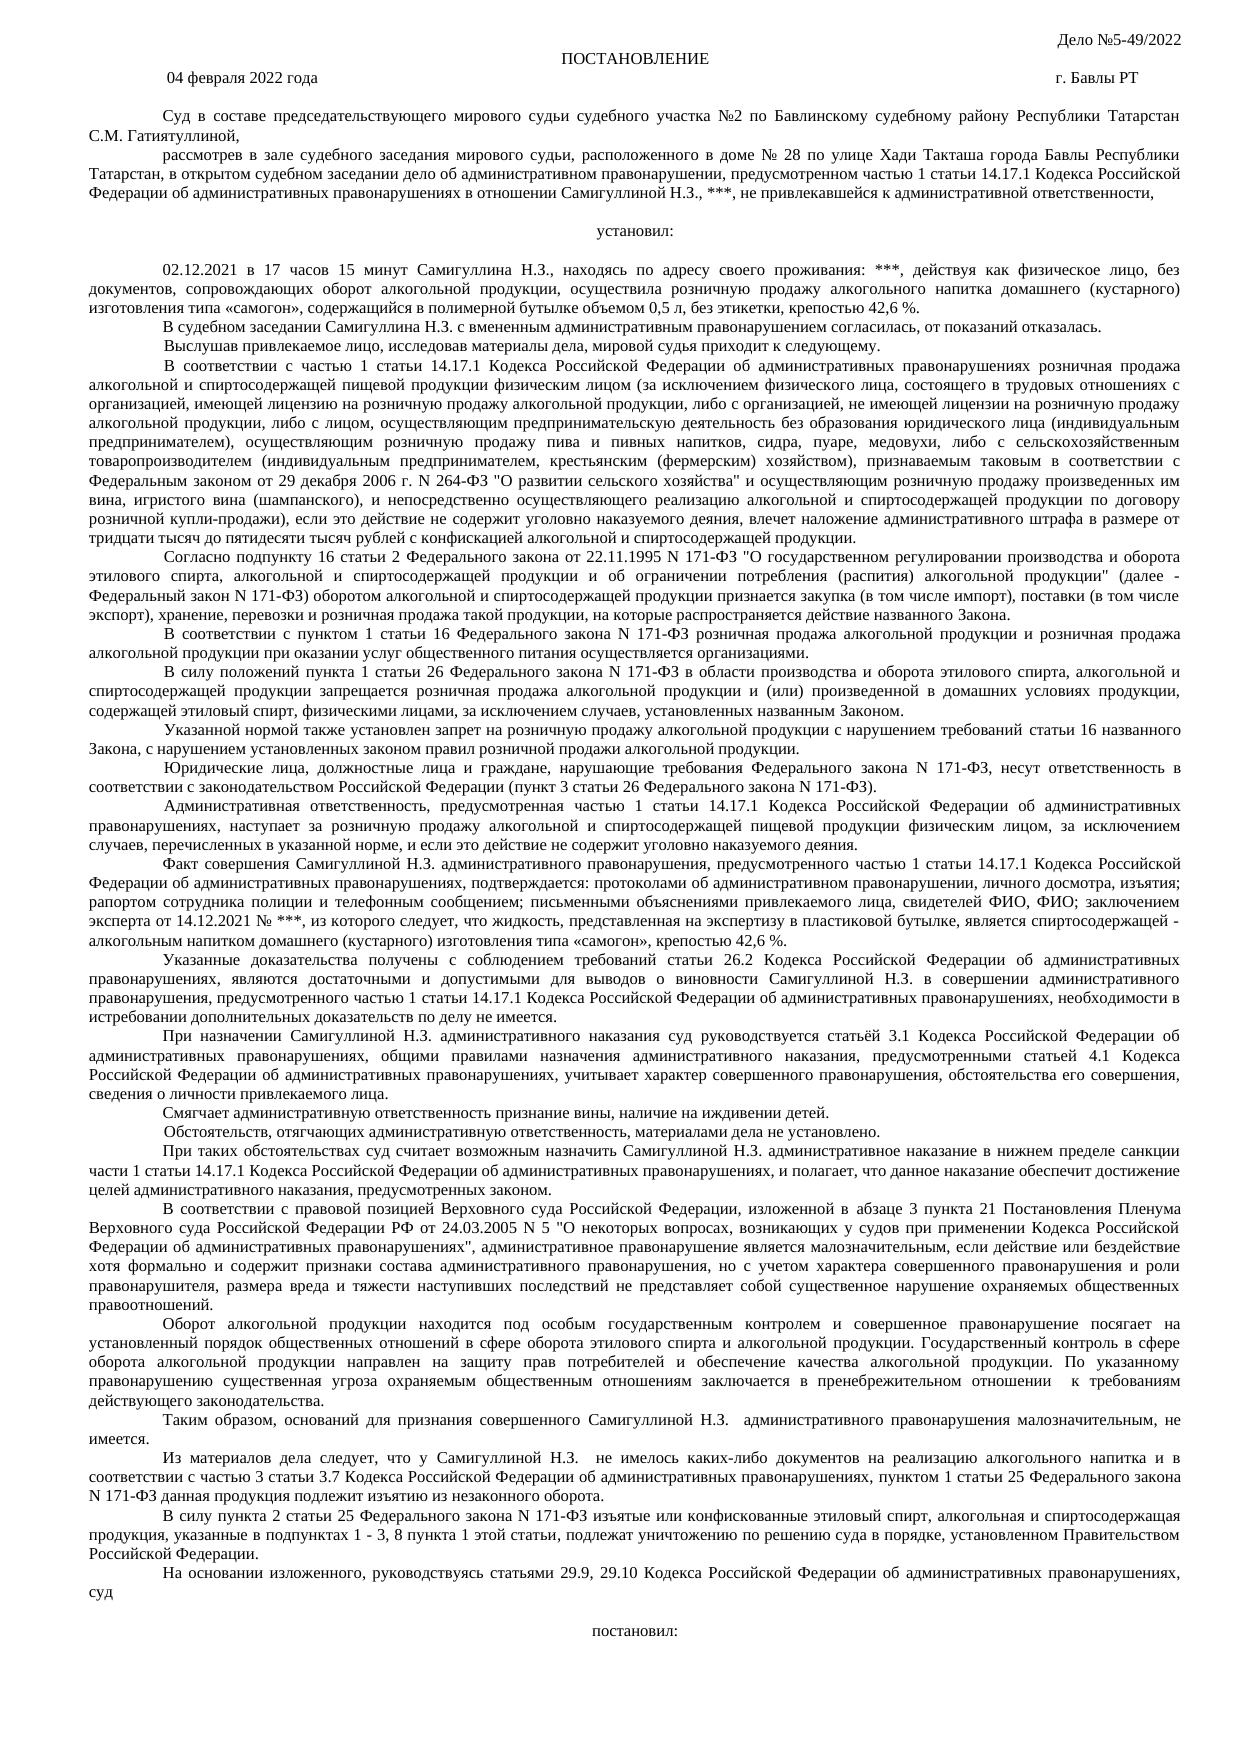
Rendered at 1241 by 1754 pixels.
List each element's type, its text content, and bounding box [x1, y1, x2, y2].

text В соответствии с частью 1 статьи 14.17.1 Кодекса Российской Федерации об административных правонарушениях розничная продажа алкогольной и спиртосодержащей пищевой продукции физическим лицом (за исключением физического лица, состоящего в трудовых отношениях с организацией, имеющей лицензию на розничную продажу алкогольной продукции, либо с организацией, не имеющей лицензии на розничную продажу алкогольной продукции, либо с лицом, осуществляющим предпринимательскую деятельность без образования юридического лица (индивидуальным предпринимателем), осуществляющим розничную продажу пива и пивных напитков, сидра, пуаре, медовухи, либо с сельскохозяйственным товаропроизводителем (индивидуальным предпринимателем, крестьянским (фермерским) хозяйством), признаваемым таковым в соответствии с Федеральным законом от 29 декабря 2006 г. N 264-ФЗ "О развитии сельского хозяйства" и осуществляющим розничную продажу произведенных им вина, игристого вина (шампанского), и непосредственно осуществляющего реализацию алкогольной и спиртосодержащей продукции по договору розничной купли-продажи), если это действие не содержит уголовно наказуемого деяния, влечет наложение административного штрафа в размере от тридцати тысяч до пятидесяти тысяч рублей с конфискацией алкогольной и спиртосодержащей продукции. [89, 355, 1181, 547]
text Смягчает административную ответственность признание вины, наличие на иждивении детей. [89, 1103, 1181, 1122]
text В судебном заседании Самигуллина Н.З. с вмененным административным правонарушением согласилась, от показаний отказалась. [89, 317, 1181, 336]
text Указанные доказательства получены с соблюдением требований статьи 26.2 Кодекса Российской Федерации об административных правонарушениях, являются достаточными и допустимыми для выводов о виновности Самигуллиной Н.З. в совершении административного правонарушения, предусмотренного частью 1 статьи 14.17.1 Кодекса Российской Федерации об административных правонарушениях, необходимости в истребовании дополнительных доказательств по делу не имеется. [89, 949, 1181, 1026]
text В силу пункта 2 статьи 25 Федерального закона N 171-ФЗ изъятые или конфискованные этиловый спирт, алкогольная и спиртосодержащая продукция, указанные в подпунктах 1 - 3, 8 пункта 1 этой статьи, подлежат уничтожению по решению суда в порядке, установленном Правительством Российской Федерации. [89, 1505, 1181, 1563]
text В соответствии с правовой позицией Верховного суда Российской Федерации, изложенной в абзаце 3 пункта 21 Постановления Пленума Верховного суда Российской Федерации РФ от 24.03.2005 N 5 "О некоторых вопросах, возникающих у судов при применении Кодекса Российской Федерации об административных правонарушениях", административное правонарушение является малозначительным, если действие или бездействие хотя формально и содержит признаки состава административного правонарушения, но с учетом характера совершенного правонарушения и роли правонарушителя, размера вреда и тяжести наступивших последствий не представляет собой существенное нарушение охраняемых общественных правоотношений. [89, 1199, 1181, 1314]
text Суд в составе председательствующего мирового судьи судебного участка №2 по Бавлинскому судебному району Республики Татарстан С.М. Гатиятуллиной, [89, 106, 1181, 144]
text Юридические лица, должностные лица и граждане, нарушающие требования Федерального закона N 171-ФЗ, несут ответственность в соответствии с законодательством Российской Федерации (пункт 3 статьи 26 Федерального закона N 171-ФЗ). [89, 758, 1181, 796]
text При назначении Самигуллиной Н.З. административного наказания суд руководствуется статьёй 3.1 Кодекса Российской Федерации об административных правонарушениях, общими правилами назначения административного наказания, предусмотренными статьей 4.1 Кодекса Российской Федерации об административных правонарушениях, учитывает характер совершенного правонарушения, обстоятельства его совершения, сведения о личности привлекаемого лица. [89, 1026, 1181, 1103]
text Факт совершения Самигуллиной Н.З. административного правонарушения, предусмотренного частью 1 статьи 14.17.1 Кодекса Российской Федерации об административных правонарушениях, подтверждается: протоколами об административном правонарушении, личного досмотра, изъятия; рапортом сотрудника полиции и телефонным сообщением; письменными объяснениями привлекаемого лица, свидетелей ФИО, ФИО; заключением эксперта от 14.12.2021 № ***, из которого следует, что жидкость, представленная на экспертизу в пластиковой бутылке, является спиртосодержащей - алкогольным напитком домашнего (кустарного) изготовления типа «самогон», крепостью 42,6 %. [89, 854, 1181, 949]
text В силу положений пункта 1 статьи 26 Федерального закона N 171-ФЗ в области производства и оборота этилового спирта, алкогольной и спиртосодержащей продукции запрещается розничная продажа алкогольной продукции и (или) произведенной в домашних условиях продукции, содержащей этиловый спирт, физическими лицами, за исключением случаев, установленных названным Законом. [89, 662, 1181, 719]
text При таких обстоятельствах суд считает возможным назначить Самигуллиной Н.З. административное наказание в нижнем пределе санкции части 1 статьи 14.17.1 Кодекса Российской Федерации об административных правонарушениях, и полагает, что данное наказание обеспечит достижение целей административного наказания, предусмотренных законом. [89, 1141, 1181, 1199]
text Выслушав привлекаемое лицо, исследовав материалы дела, мировой судья приходит к следующему. [89, 336, 1181, 355]
text установил: [89, 221, 1181, 240]
text Оборот алкогольной продукции находится под особым государственным контролем и совершенное правонарушение посягает на установленный порядок общественных отношений в сфере оборота этилового спирта и алкогольной продукции. Государственный контроль в сфере оборота алкогольной продукции направлен на защиту прав потребителей и обеспечение качества алкогольной продукции. По указанному правонарушению существенная угроза охраняемым общественным отношениям заключается в пренебрежительном отношении к требованиям действующего законодательства. [89, 1314, 1181, 1409]
text Дело №5-49/2022 [89, 29, 1181, 49]
text Административная ответственность, предусмотренная частью 1 статьи 14.17.1 Кодекса Российской Федерации об административных правонарушениях, наступает за розничную продажу алкогольной и спиртосодержащей пищевой продукции физическим лицом, за исключением случаев, перечисленных в указанной норме, и если это действие не содержит уголовно наказуемого деяния. [89, 796, 1181, 854]
text ПОСТАНОВЛЕНИЕ [89, 49, 1181, 68]
text 04 февраля 2022 года г. Бавлы РТ [89, 68, 1181, 87]
text Таким образом, оснований для признания совершенного Самигуллиной Н.З. административного правонарушения малозначительным, не имеется. [89, 1409, 1181, 1448]
text постановил: [89, 1620, 1181, 1639]
text Обстоятельств, отягчающих административную ответственность, материалами дела не установлено. [89, 1122, 1181, 1141]
text На основании изложенного, руководствуясь статьями 29.9, 29.10 Кодекса Российской Федерации об административных правонарушениях, суд [89, 1563, 1181, 1601]
text Указанной нормой также установлен запрет на розничную продажу алкогольной продукции с нарушением требований статьи 16 названного Закона, с нарушением установленных законом правил розничной продажи алкогольной продукции. [89, 719, 1181, 758]
text В соответствии с пунктом 1 статьи 16 Федерального закона N 171-ФЗ розничная продажа алкогольной продукции и розничная продажа алкогольной продукции при оказании услуг общественного питания осуществляется организациями. [89, 624, 1181, 662]
text Согласно подпункту 16 статьи 2 Федерального закона от 22.11.1995 N 171-ФЗ "О государственном регулировании производства и оборота этилового спирта, алкогольной и спиртосодержащей продукции и об ограничении потребления (распития) алкогольной продукции" (далее - Федеральный закон N 171-ФЗ) оборотом алкогольной и спиртосодержащей продукции признается закупка (в том числе импорт), поставки (в том числе экспорт), хранение, перевозки и розничная продажа такой продукции, на которые распространяется действие названного Закона. [89, 547, 1181, 624]
text рассмотрев в зале судебного заседания мирового судьи, расположенного в доме № 28 по улице Хади Такташа города Бавлы Республики Татарстан, в открытом судебном заседании дело об административном правонарушении, предусмотренном частью 1 статьи 14.17.1 Кодекса Российской Федерации об административных правонарушениях в отношении Самигуллиной Н.З., ***, не привлекавшейся к административной ответственности, [89, 144, 1181, 202]
text 02.12.2021 в 17 часов 15 минут Самигуллина Н.З., находясь по адресу своего проживания: ***, действуя как физическое лицо, без документов, сопровождающих оборот алкогольной продукции, осуществила розничную продажу алкогольного напитка домашнего (кустарного) изготовления типа «самогон», содержащийся в полимерной бутылке объемом 0,5 л, без этикетки, крепостью 42,6 %. [89, 259, 1181, 317]
text Из материалов дела следует, что у Самигуллиной Н.З. не имелось каких-либо документов на реализацию алкогольного напитка и в соответствии с частью 3 статьи 3.7 Кодекса Российской Федерации об административных правонарушениях, пунктом 1 статьи 25 Федерального закона N 171-ФЗ данная продукция подлежит изъятию из незаконного оборота. [89, 1448, 1181, 1505]
